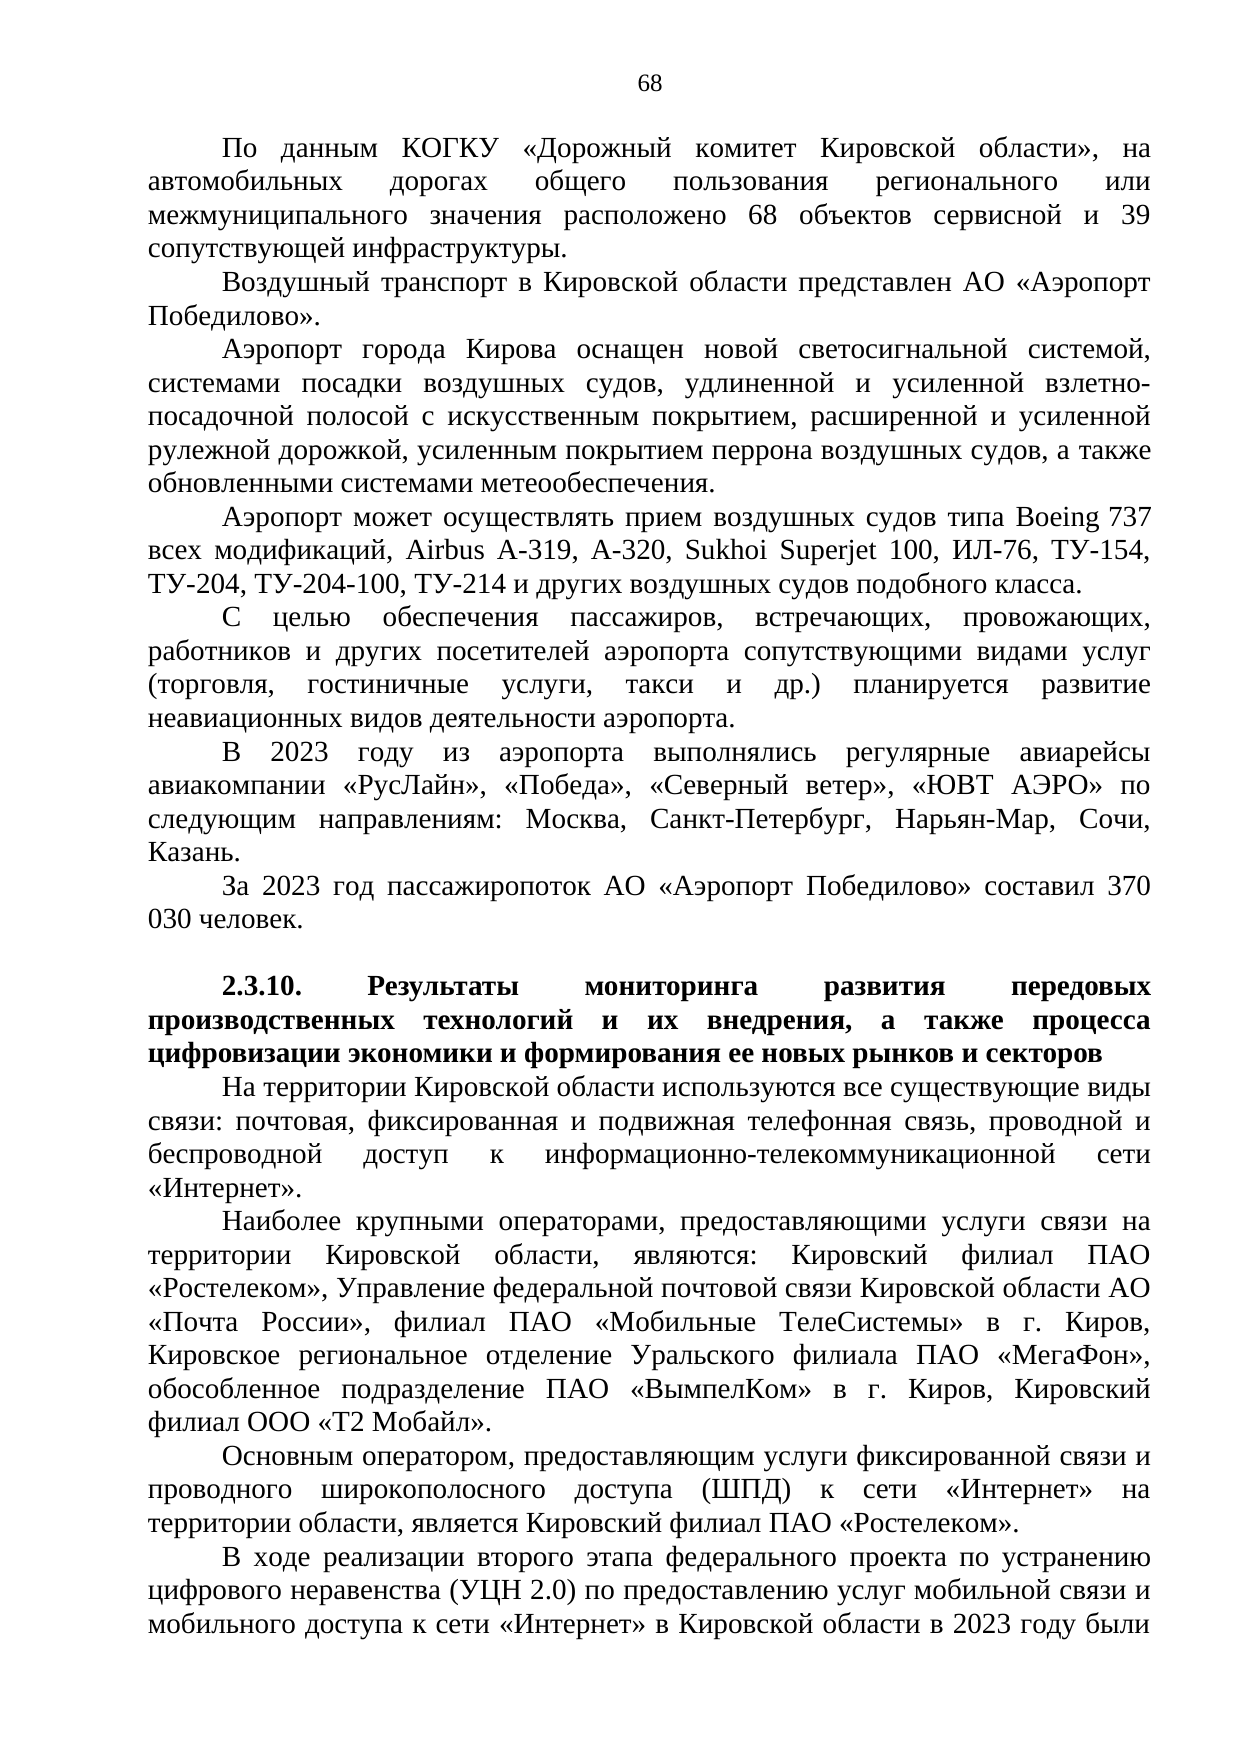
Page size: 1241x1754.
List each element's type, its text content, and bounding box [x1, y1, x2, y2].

text С целью обеспечения пассажиров, встречающих, провожающих, работников и других посетителей аэропорта сопутствующими видами услуг (торговля, гостиничные услуги, такси и др.) планируется развитие неавиационных видов деятельности аэропорта. [148, 599, 1152, 734]
text Воздушный транспорт в Кировской области представлен АО «Аэропорт Победилово». [148, 264, 1152, 331]
text В 2023 году из аэропорта выполнялись регулярные авиарейсы авиакомпании «РусЛайн», «Победа», «Северный ветер», «ЮВТ АЭРО» по следующим направлениям: Москва, Санкт-Петербург, Нарьян-Мар, Сочи, Казань. [148, 734, 1152, 868]
subtitle 2.3.10. Результаты мониторинга развития передовых производственных технологий и их внедрения, а также процесса цифровизации экономики и формирования ее новых рынков и секторов [148, 968, 1152, 1069]
text Аэропорт может осуществлять прием воздушных судов типа Boeing 737 всех модификаций, Airbus А-319, А-320, Sukhoi Superjet 100, ИЛ-76, ТУ-154, ТУ-204, ТУ-204-100, ТУ-214 и других воздушных судов подобного класса. [148, 499, 1152, 599]
text Наиболее крупными операторами, предоставляющими услуги связи на территории Кировской области, являются: Кировский филиал ПАО «Ростелеком», Управление федеральной почтовой связи Кировской области АО «Почта России», филиал ПАО «Мобильные ТелеСистемы» в г. Киров, Кировское региональное отделение Уральского филиала ПАО «МегаФон», обособленное подразделение ПАО «ВымпелКом» в г. Киров, Кировский филиал ООО «Т2 Мобайл». [148, 1203, 1152, 1438]
text Основным оператором, предоставляющим услуги фиксированной связи и проводного широкополосного доступа (ШПД) к сети «Интернет» на территории области, является Кировский филиал ПАО «Ростелеком». [148, 1438, 1152, 1539]
text Аэропорт города Кирова оснащен новой светосигнальной системой, системами посадки воздушных судов, удлиненной и усиленной взлетно-посадочной полосой с искусственным покрытием, расширенной и усиленной рулежной дорожкой, усиленным покрытием перрона воздушных судов, а также обновленными системами метеообеспечения. [148, 331, 1152, 499]
text На территории Кировской области используются все существующие виды связи: почтовая, фиксированная и подвижная телефонная связь, проводной и беспроводной доступ к информационно-телекоммуникационной сети «Интернет». [148, 1069, 1152, 1203]
text За 2023 год пассажиропоток АО «Аэропорт Победилово» составил 370 030 человек. [148, 868, 1152, 935]
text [148, 1539, 1152, 1639]
text По данным КОГКУ «Дорожный комитет Кировской области», на автомобильных дорогах общего пользования регионального или межмуниципального значения расположено 68 объектов сервисной и 39 сопутствующей инфраструктуры. [148, 130, 1152, 264]
